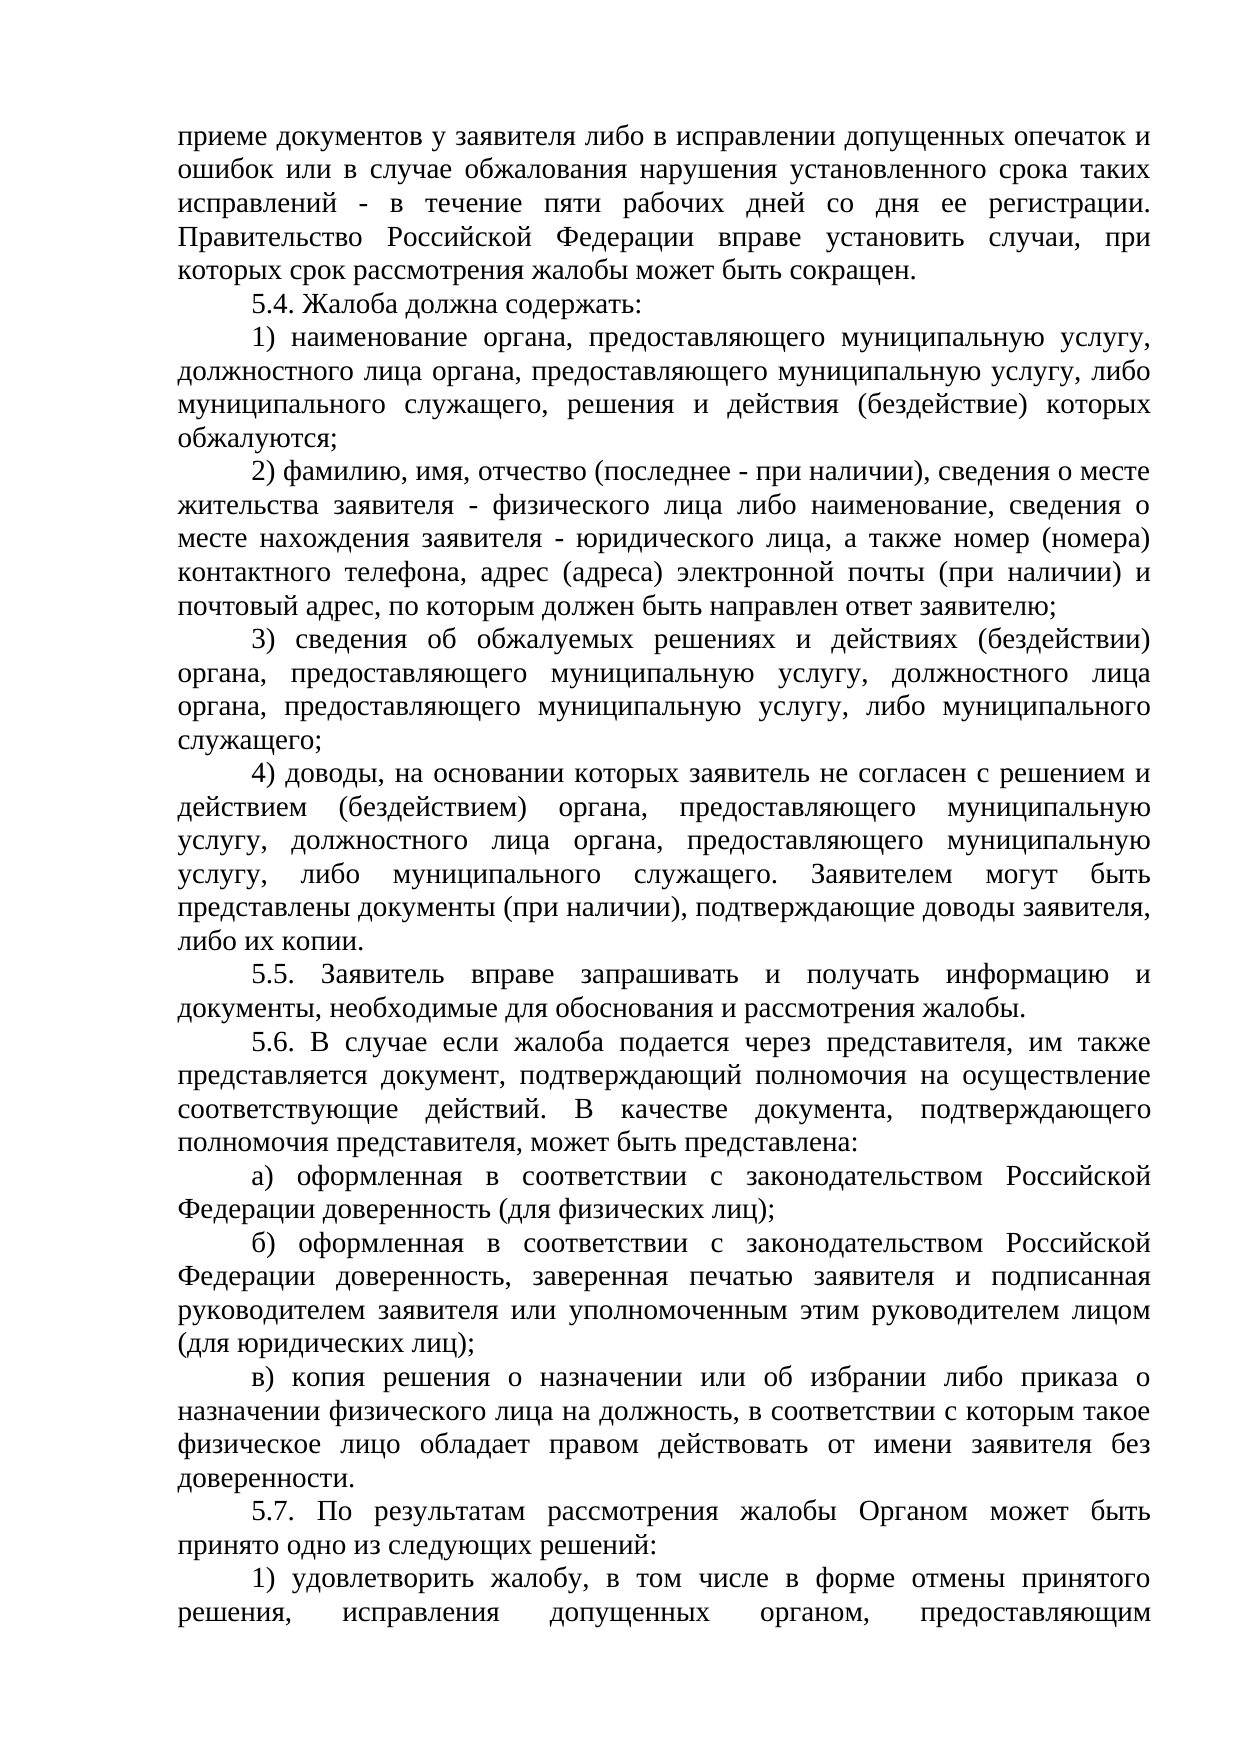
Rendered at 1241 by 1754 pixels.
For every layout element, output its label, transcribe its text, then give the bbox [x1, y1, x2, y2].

text в) копия решения о назначении или об избрании либо приказа о назначении физического лица на должность, в соответствии с которым такое физическое лицо обладает правом действовать от имени заявителя без доверенности. [177, 1359, 1152, 1493]
text 5.5. Заявитель вправе запрашивать и получать информацию и документы, необходимые для обоснования и рассмотрения жалобы. [177, 957, 1152, 1024]
text 5.4. Жалоба должна содержать: [177, 286, 1152, 319]
text 4) доводы, на основании которых заявитель не согласен с решением и действием (бездействием) органа, предоставляющего муниципальную услугу, должностного лица органа, предоставляющего муниципальную услугу, либо муниципального служащего. Заявителем могут быть представлены документы (при наличии), подтверждающие доводы заявителя, либо их копии. [177, 755, 1152, 957]
text 2) фамилию, имя, отчество (последнее - при наличии), сведения о месте жительства заявителя - физического лица либо наименование, сведения о месте нахождения заявителя - юридического лица, а также номер (номера) контактного телефона, адрес (адреса) электронной почты (при наличии) и почтовый адрес, по которым должен быть направлен ответ заявителю; [177, 453, 1152, 621]
text 5.6. В случае если жалоба подается через представителя, им также представляется документ, подтверждающий полномочия на осуществление соответствующие действий. В качестве документа, подтверждающего полномочия представителя, может быть представлена: [177, 1024, 1152, 1158]
text б) оформленная в соответствии с законодательством Российской Федерации доверенность, заверенная печатью заявителя и подписанная руководителем заявителя или уполномоченным этим руководителем лицом (для юридических лиц); [177, 1225, 1152, 1359]
text 1) наименование органа, предоставляющего муниципальную услугу, должностного лица органа, предоставляющего муниципальную услугу, либо муниципального служащего, решения и действия (бездействие) которых обжалуются; [177, 319, 1152, 453]
text 5.7. По результатам рассмотрения жалобы Органом может быть принято одно из следующих решений: [177, 1493, 1152, 1560]
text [177, 118, 1152, 286]
text а) оформленная в соответствии с законодательством Российской Федерации доверенность (для физических лиц); [177, 1158, 1152, 1225]
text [177, 1560, 1152, 1627]
text 3) сведения об обжалуемых решениях и действиях (бездействии) органа, предоставляющего муниципальную услугу, должностного лица органа, предоставляющего муниципальную услугу, либо муниципального служащего; [177, 621, 1152, 755]
